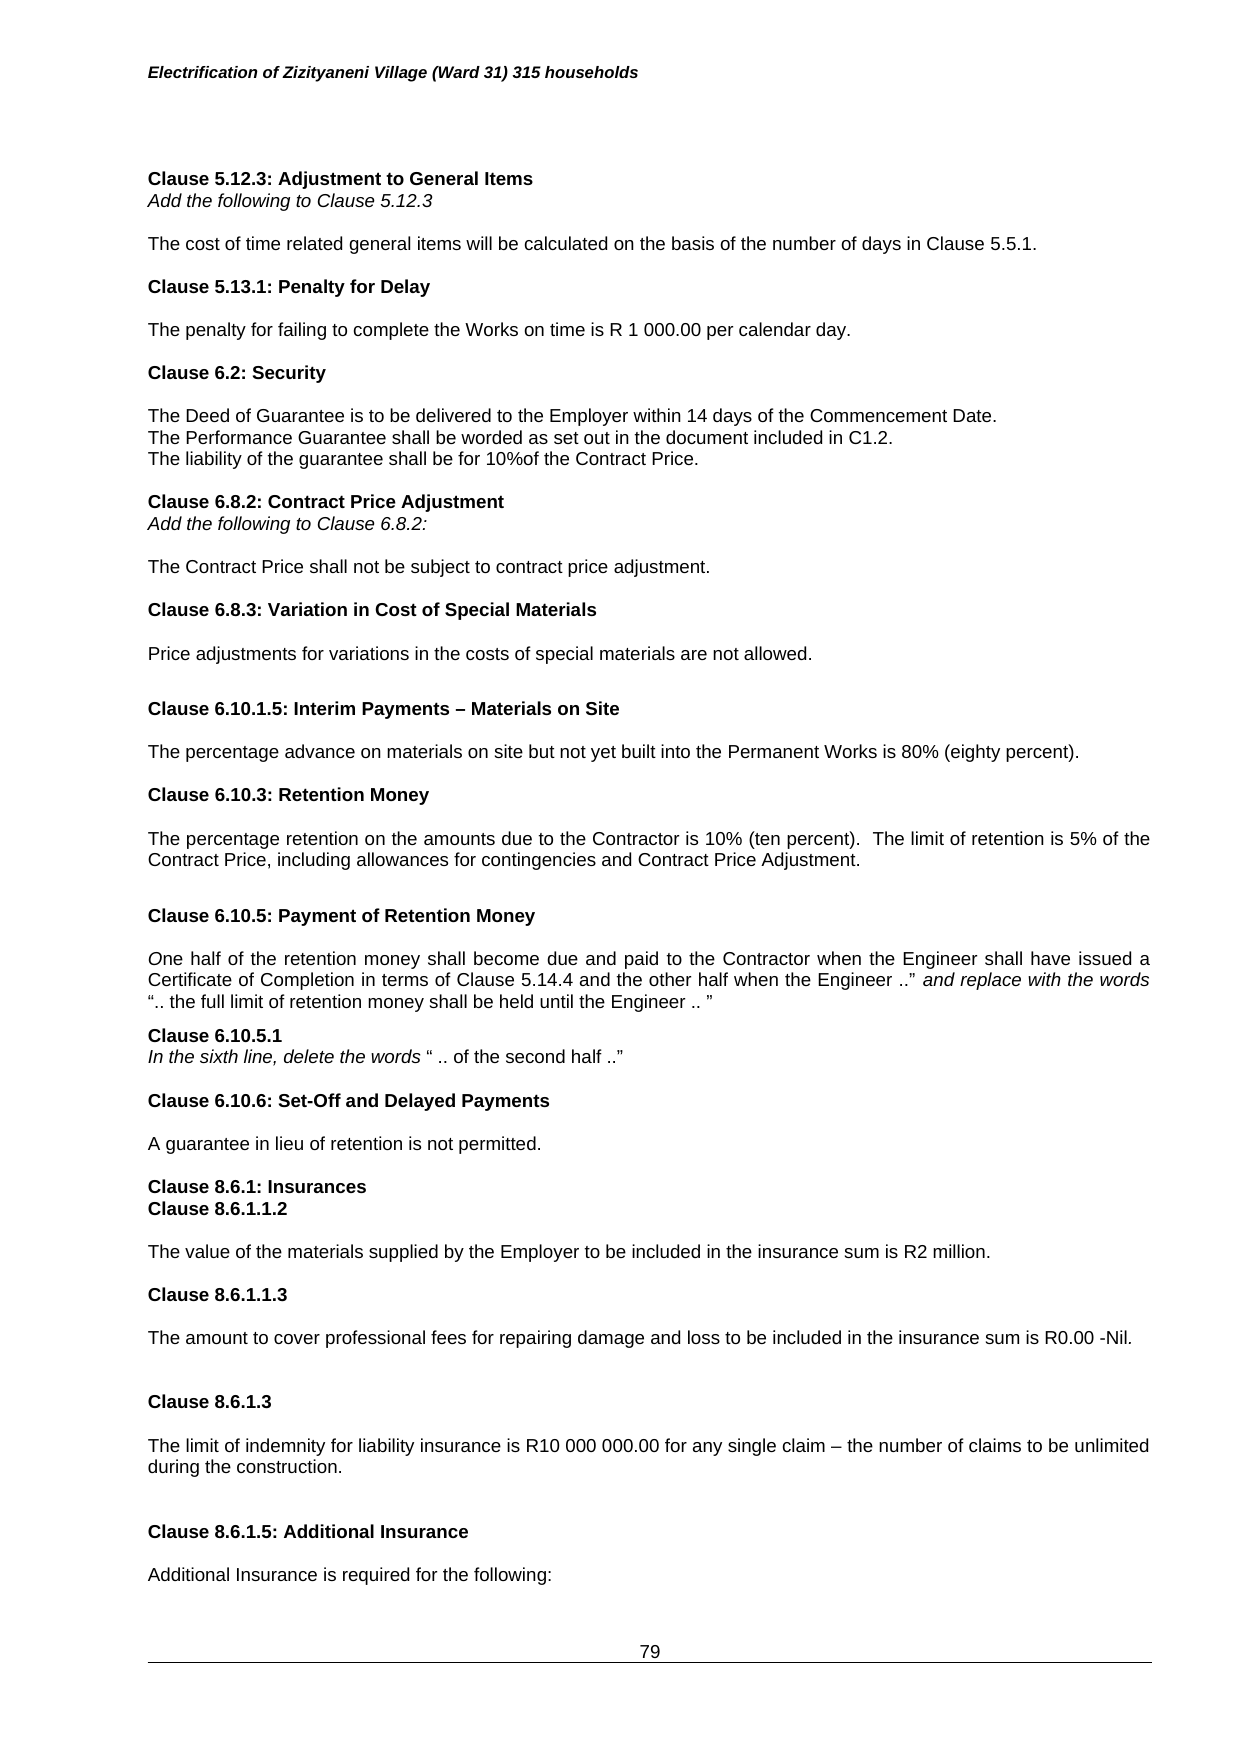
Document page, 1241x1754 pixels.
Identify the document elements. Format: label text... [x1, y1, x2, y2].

text The value of the materials supplied by the Employer to be included in the insurance sum is R2 million. [148, 1240, 1152, 1262]
text In the sixth line, delete the words “ .. of the second half ..” [148, 1046, 1152, 1068]
text Clause 6.2: Security [148, 362, 1152, 383]
text The penalty for failing to complete the Works on time is R 1 000.00 per calendar day. [148, 319, 1152, 340]
text The percentage advance on materials on site but not yet built into the Permanent Works is 80% (eighty percent). [148, 741, 1152, 763]
text A guarantee in lieu of retention is not permitted. [148, 1133, 1152, 1154]
text Clause 6.10.3: Retention Money [148, 784, 1152, 806]
text Clause 6.10.5: Payment of Retention Money [148, 904, 1152, 926]
text Clause 6.10.6: Set-Off and Delayed Payments [148, 1089, 1152, 1111]
text The amount to cover professional fees for repairing damage and loss to be included in the insurance sum is R0.00 -Nil. [148, 1327, 1152, 1348]
text Clause 6.10.1.5: Interim Payments – Materials on Site [148, 698, 1152, 719]
text Clause 8.6.1.3 [148, 1391, 1152, 1413]
text The Deed of Guarantee is to be delivered to the Employer within 14 days of the Commencement Date. [148, 405, 1152, 427]
text Clause 6.8.2: Contract Price Adjustment [148, 491, 1152, 513]
text The liability of the guarantee shall be for 10%of the Contract Price. [148, 448, 1152, 470]
text Clause 5.12.3: Adjustment to General Items [148, 168, 1152, 189]
text Clause 8.6.1.1.3 [148, 1283, 1152, 1305]
text Add the following to Clause 5.12.3 [148, 189, 1152, 211]
text Clause 5.13.1: Penalty for Delay [148, 276, 1152, 297]
text The percentage retention on the amounts due to the Contractor is 10% (ten percent). The limit of retention is 5% of the Contract Price, including allowances for contingencies and Contract Price Adjustment. [148, 827, 1152, 870]
text Clause 8.6.1.1.2 [148, 1197, 1152, 1219]
text The Contract Price shall not be subject to contract price adjustment. [148, 556, 1152, 578]
text The Performance Guarantee shall be worded as set out in the document included in C1.2. [148, 427, 1152, 448]
text Add the following to Clause 6.8.2: [148, 513, 1152, 534]
text The limit of indemnity for liability insurance is R10 000 000.00 for any single claim – the number of claims to be unlimited during the construction. [148, 1434, 1152, 1478]
text Clause 8.6.1.5: Additional Insurance [148, 1521, 1152, 1542]
text Clause 6.10.5.1 [148, 1025, 1152, 1046]
text Additional Insurance is required for the following: [148, 1564, 1152, 1585]
text Clause 8.6.1: Insurances [148, 1176, 1152, 1197]
text Clause 6.8.3: Variation in Cost of Special Materials [148, 599, 1152, 621]
text The cost of time related general items will be calculated on the basis of the number of days in Clause 5.5.1. [148, 233, 1152, 254]
text One half of the retention money shall become due and paid to the Contractor when the Engineer shall have issued a Certificate of Completion in terms of Clause 5.14.4 and the other half when the Engineer ..” and replace with the words “.. the full limit of retention money shall be held until the Engineer .. ” [148, 948, 1152, 1012]
text Price adjustments for variations in the costs of special materials are not allowed. [148, 642, 1152, 664]
